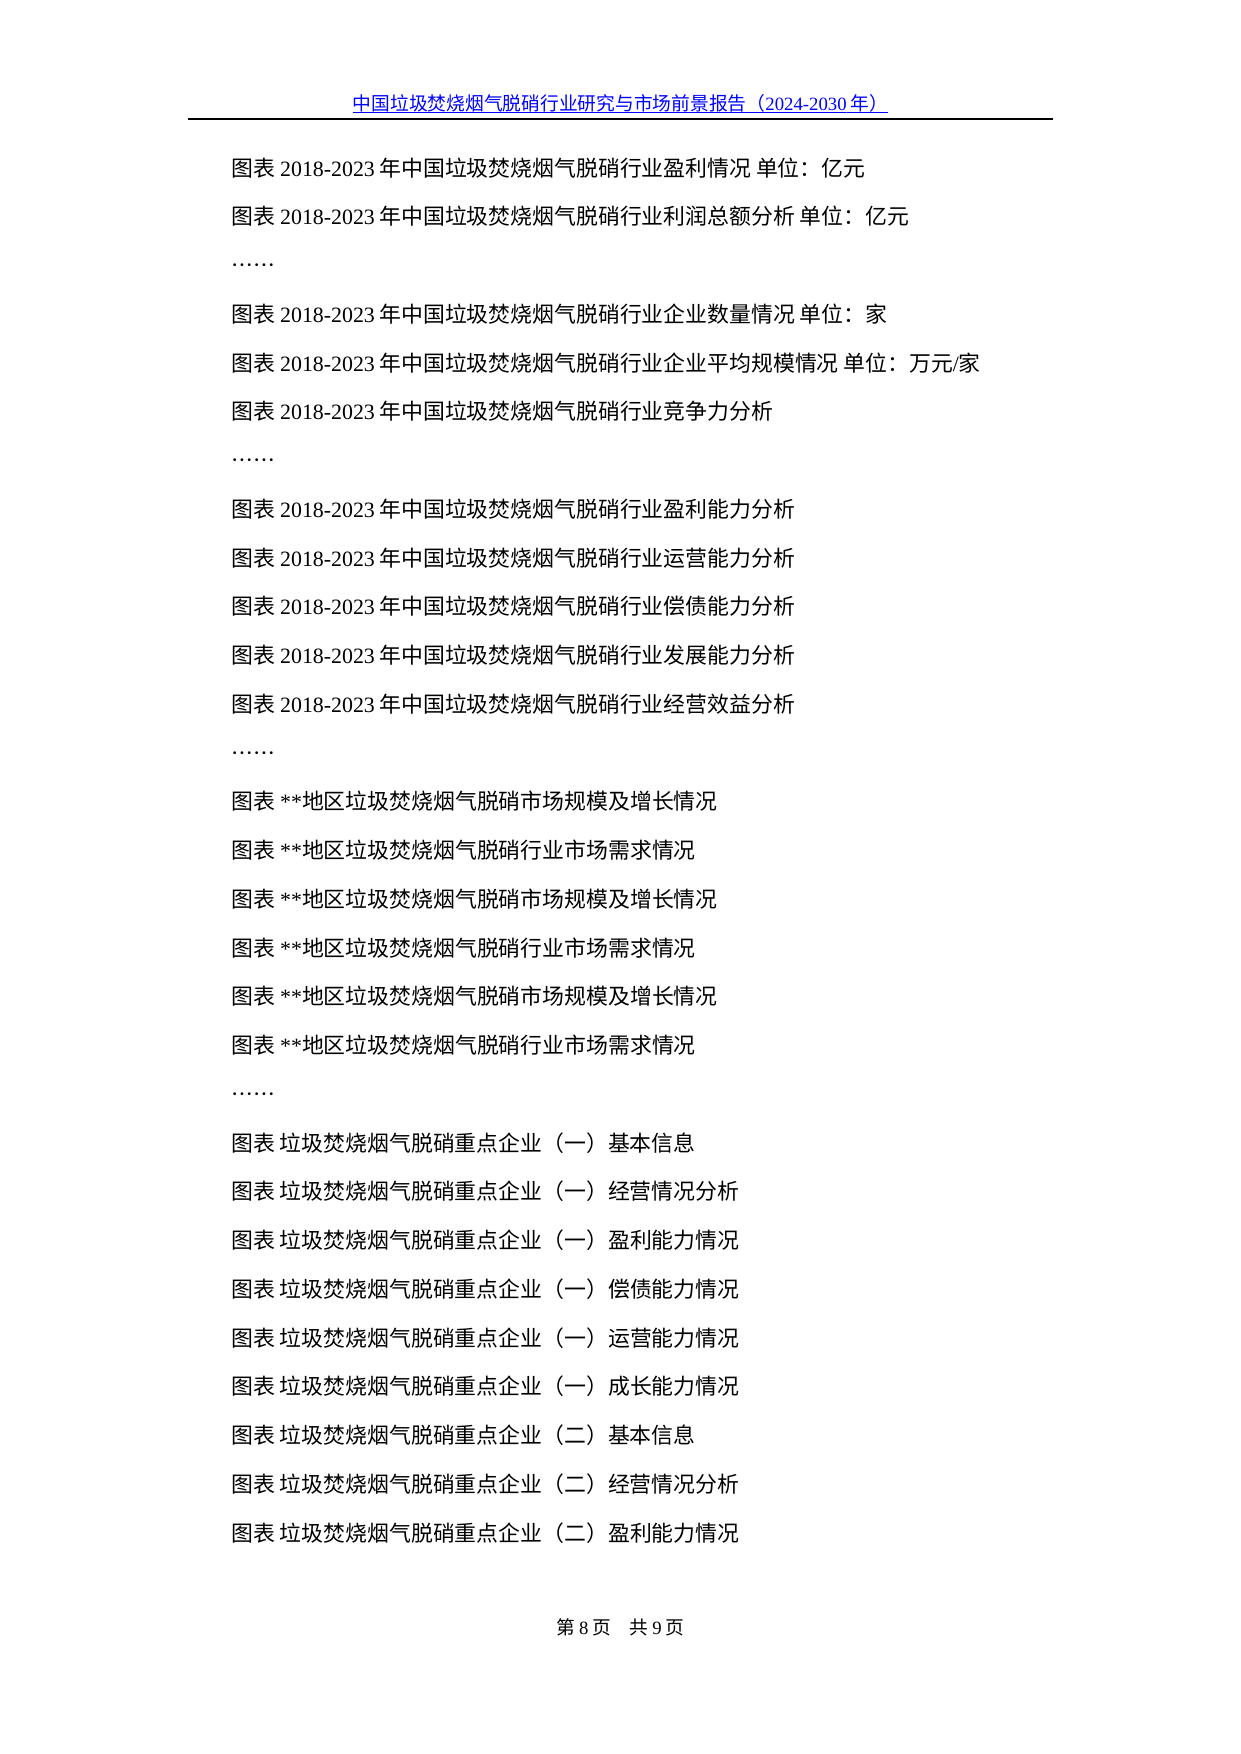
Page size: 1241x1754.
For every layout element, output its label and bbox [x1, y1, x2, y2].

text [187, 150, 1053, 1548]
